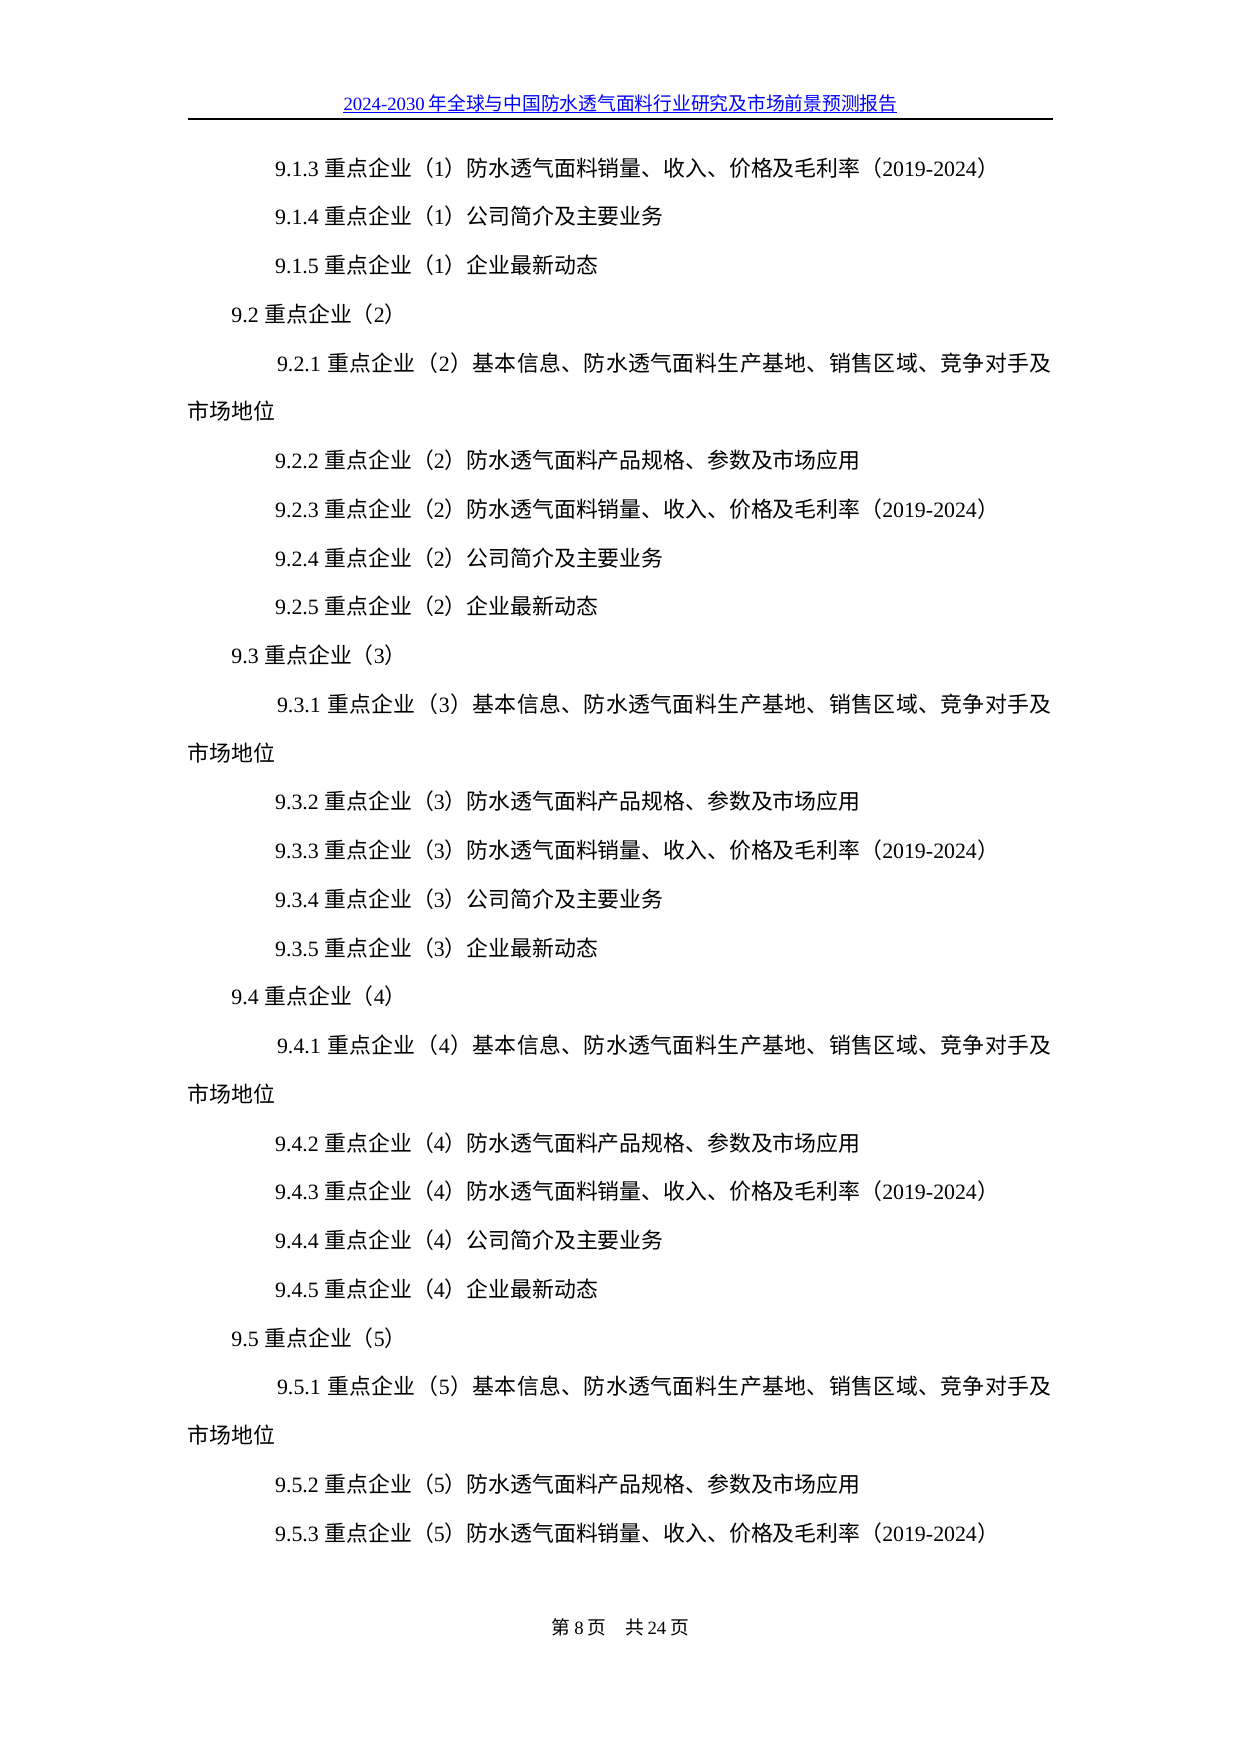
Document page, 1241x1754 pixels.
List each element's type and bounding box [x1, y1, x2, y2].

text [187, 150, 1053, 1548]
